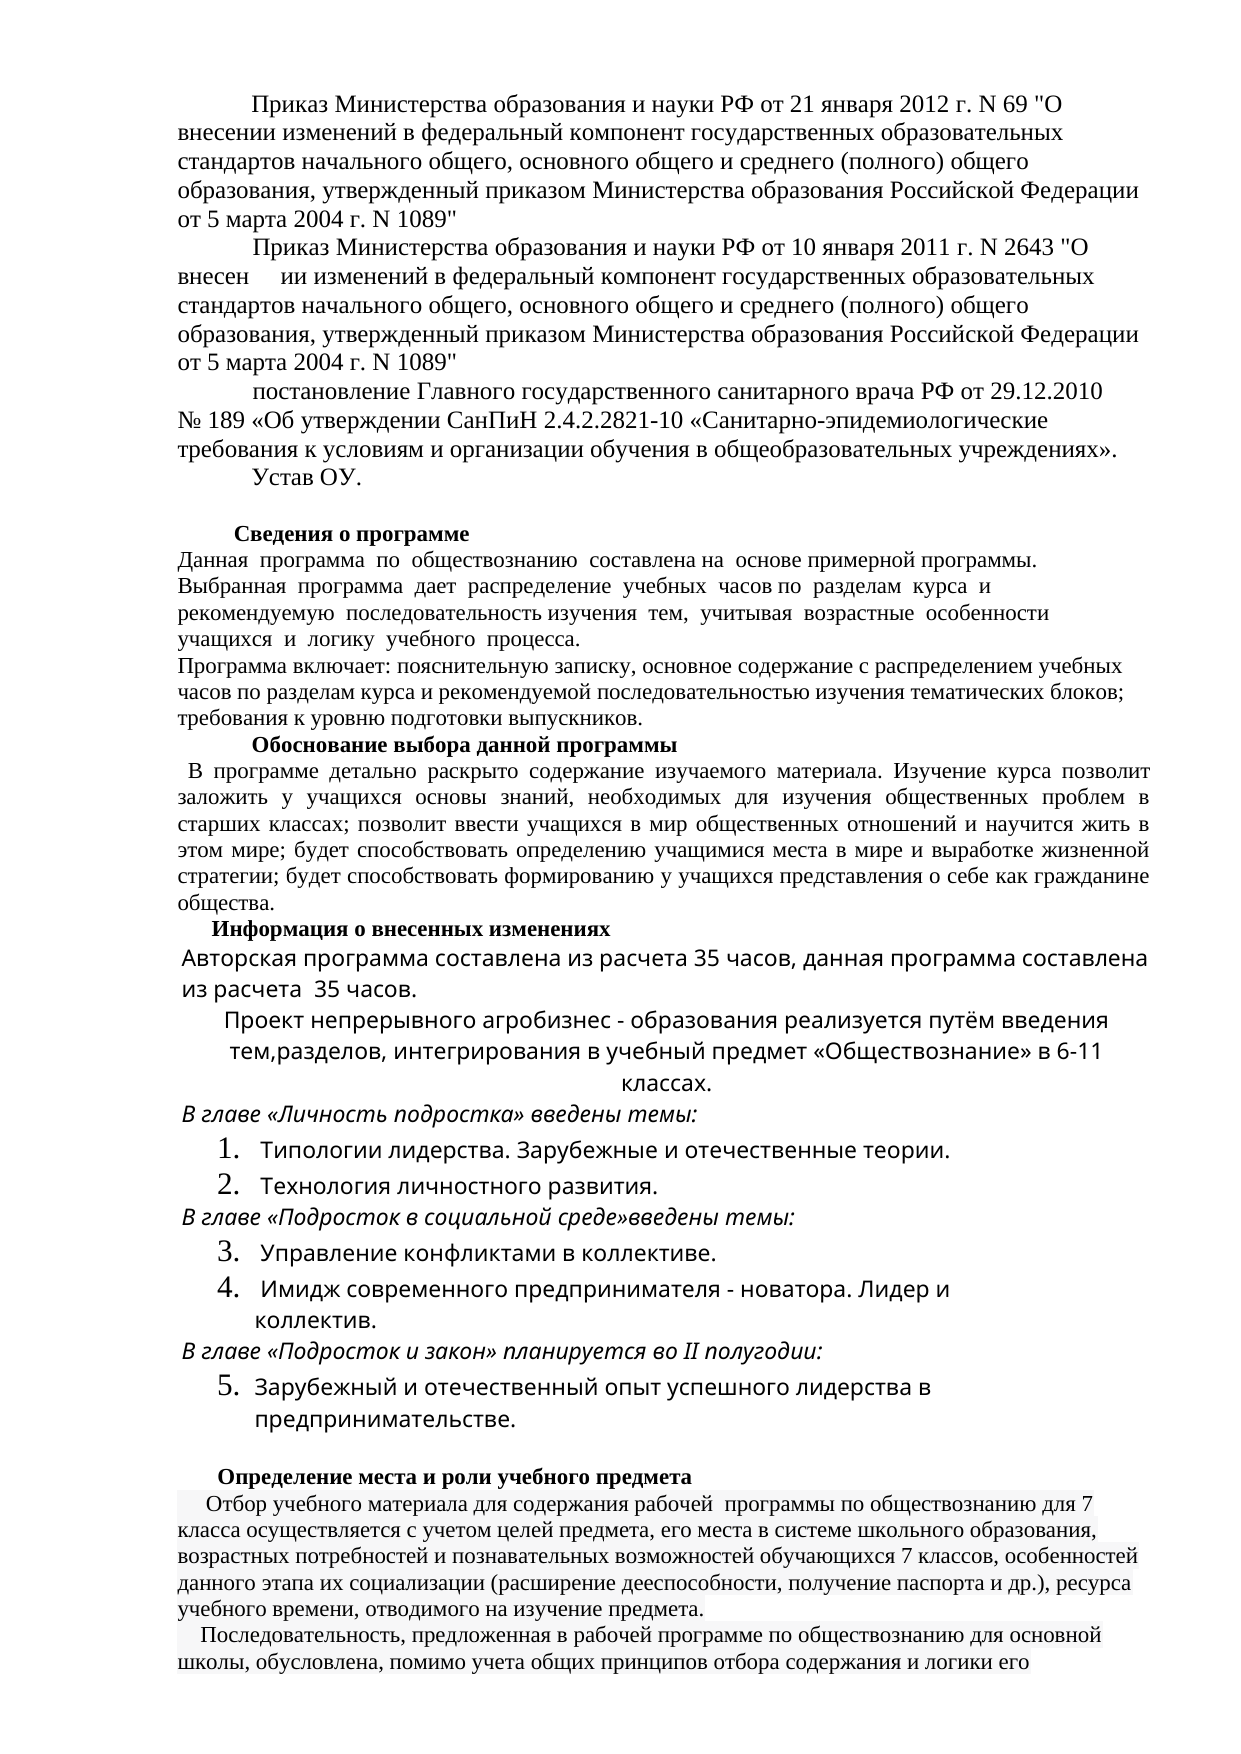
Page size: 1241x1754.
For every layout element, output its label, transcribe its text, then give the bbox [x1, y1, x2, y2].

list Управление конфликтами в коллективе. [217, 1232, 1152, 1268]
text Авторская программа составлена из расчета 35 часов, данная программа составлена из расчета 35 часов. [181, 942, 1152, 1004]
text В главе «Личность подростка» введены темы: [181, 1098, 1152, 1129]
text Программа включает: пояснительную записку, основное содержание с распределением учебных часов по разделам курса и рекомендуемой последовательностью изучения тематических блоков; требования к уровню подготовки выпускников. [177, 652, 1152, 731]
text В программе детально раскрыто содержание изучаемого материала. Изучение курса позволит заложить у учащихся основы знаний, необходимых для изучения общественных проблем в старших классах; позволит ввести учащихся в мир общественных отношений и научится жить в этом мире; будет способствовать определению учащимися места в мире и выработке жизненной стратегии; будет способствовать формированию у учащихся представления о себе как гражданине общества. [177, 757, 1152, 915]
text Сведения о программе [177, 520, 1152, 546]
text Обоснование выбора данной программы [177, 731, 1152, 757]
text Устав ОУ. [177, 462, 1152, 491]
list Технология личностного развития. [217, 1165, 1152, 1201]
text Информация о внесенных изменениях [177, 915, 1152, 942]
text Определение места и роли учебного предмета [177, 1463, 1152, 1489]
list Зарубежный и отечественный опыт успешного лидерства в предпринимательстве. [217, 1367, 1060, 1434]
text В главе «Подросток и закон» планируется во II полугодии: [181, 1335, 1016, 1367]
list Типологии лидерства. Зарубежные и отечественные теории. [217, 1129, 1152, 1165]
text Данная программа по обществознанию составлена на основе примерной программы. Выбранная программа дает распределение учебных часов по разделам курса и рекомендуемую последовательность изучения тем, учитывая возрастные особенности учащихся и логику учебного процесса. [177, 546, 1152, 652]
list Имидж современного предпринимателя - новатора. Лидер и коллектив. [217, 1268, 1060, 1335]
text Приказ Министерства образования и науки РФ от 21 января . N 69 "О внесении изменений в федеральный компонент государственных образовательных стандартов начального общего, основного общего и среднего (полного) общего образования, утвержденный приказом Министерства образования Российской Федерации от 5 марта . N 1089" Приказ Министерства образования и науки РФ от 10 января . N 2643 "О внесен ии изменений в федеральный компонент государственных образовательных стандартов начального общего, основного общего и среднего (полного) общего образования, утвержденный приказом Министерства образования Российской Федерации от 5 марта . N 1089" постановление Главного государственного санитарного врача РФ от 29.12.2010 № 189 «Об утверждении СанПиН 2.4.2.2821-10 «Санитарно-эпидемиологические требования к условиям и организации обучения в общеобразовательных учреждениях». [177, 89, 1152, 462]
text В главе «Подросток в социальной среде»введены темы: [181, 1201, 1016, 1232]
text Проект непрерывного агробизнес - образования реализуется путём введения тем,разделов, интегрирования в учебный предмет «Обществознание» в 6-11 классах. [181, 1004, 1152, 1098]
